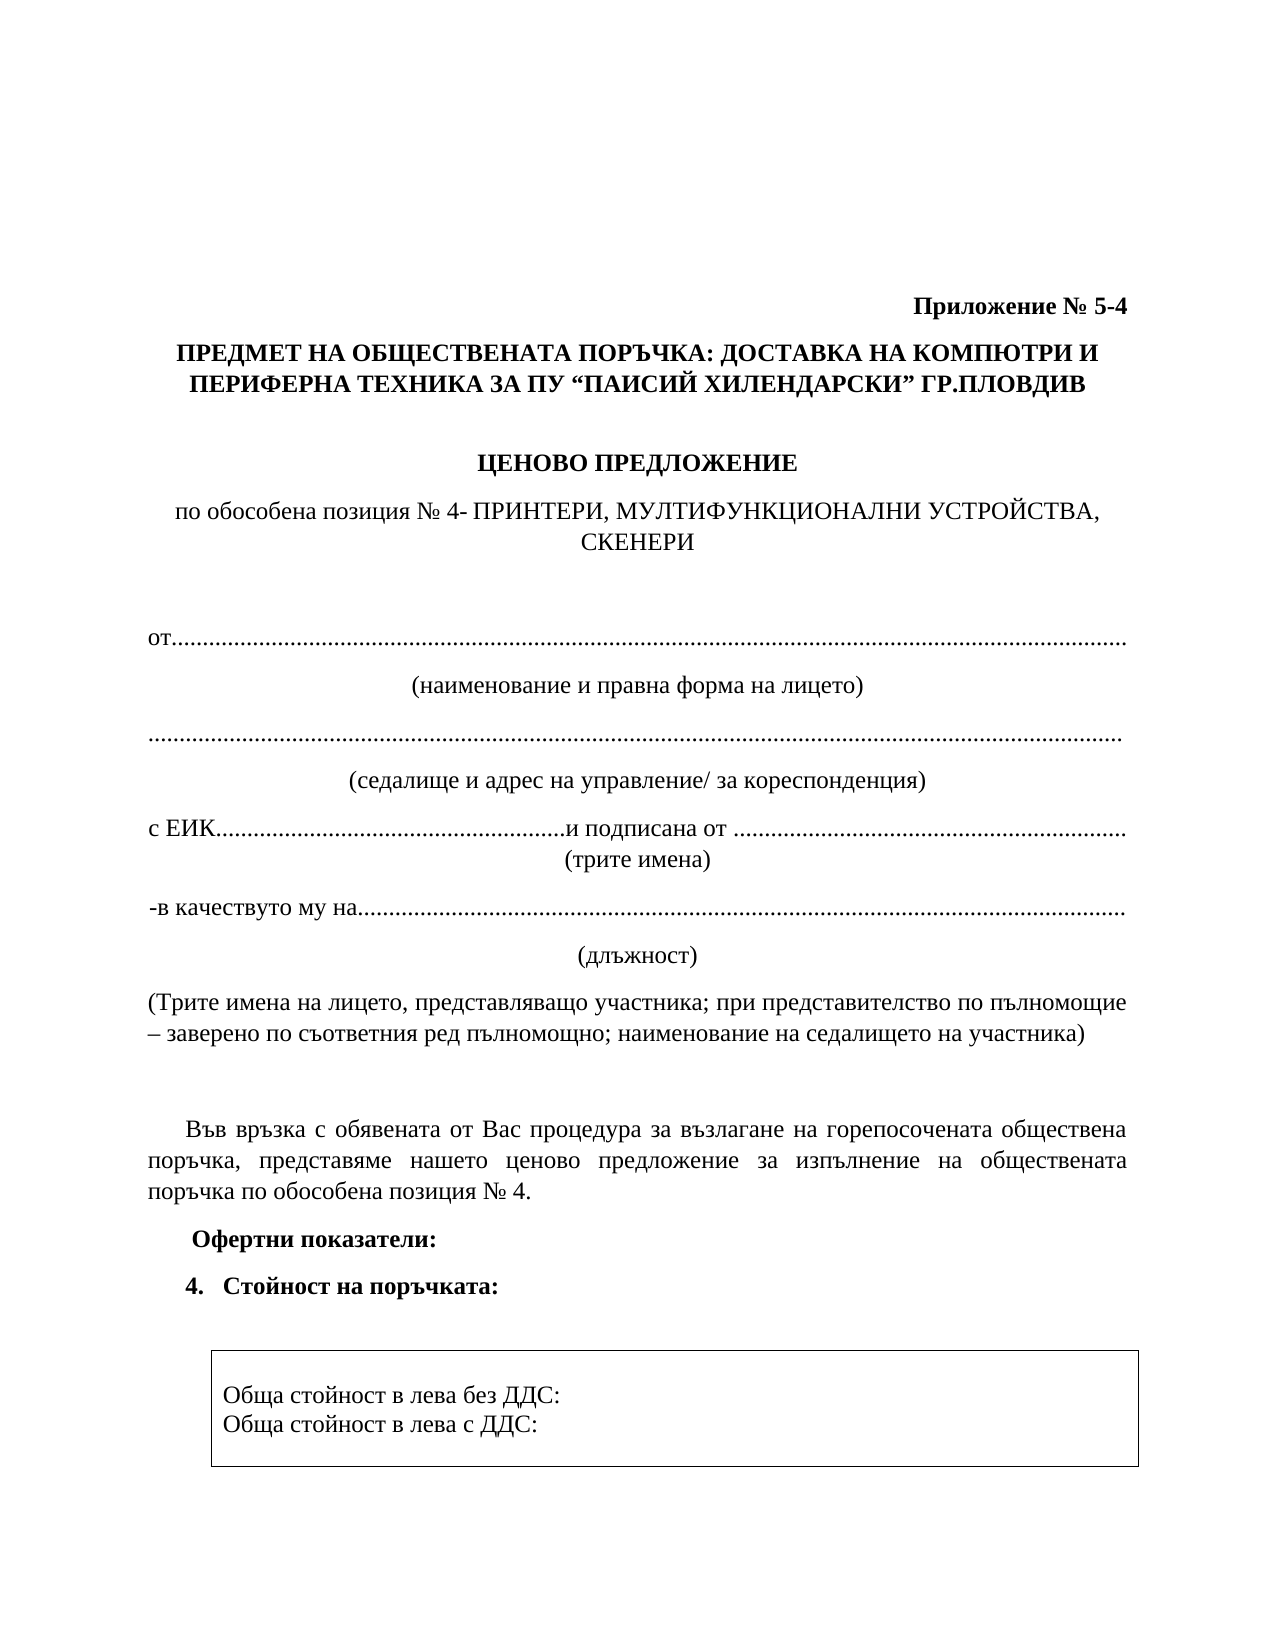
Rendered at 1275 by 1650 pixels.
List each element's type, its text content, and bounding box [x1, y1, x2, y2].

text (длъжност) [148, 940, 1127, 968]
text (Трите имена на лицето, представляващо участника; при представителство по пълномощие – заверено по съответния ред пълномощно; наименование на седалището на участника) [148, 987, 1127, 1047]
table_header Обща стойност в лева без ДДС: Обща стойност в лева с ДДС: [212, 1351, 1138, 1466]
text Приложение № 5-4 [148, 291, 1127, 319]
list Стойност на поръчката: [185, 1271, 1127, 1300]
text от......................................................................................................................................................... [148, 622, 1127, 651]
text ............................................................................................................................................................ [148, 718, 1127, 747]
text ЦЕНОВО ПРЕДЛОЖЕНИЕ [148, 448, 1127, 477]
text -в качествуто му на........................................................................................................................... [148, 892, 1127, 921]
text Във връзка с обявената от Вас процедура за възлагане на горепосочената обществена поръчка, представяме нашето ценово предложение за изпълнение на обществената поръчка по обособена позиция № 4. [148, 1114, 1127, 1205]
text (седалище и адрес на управление/ за кореспонденция) [148, 766, 1127, 794]
text по обособена позиция № 4- ПРИНТЕРИ, МУЛТИФУНКЦИОНАЛНИ УСТРОЙСТВА, СКЕНЕРИ [148, 496, 1127, 556]
text ПРЕДМЕТ НА ОБЩЕСТВЕНАТА ПОРЪЧКА: ДОСТАВКА НА КОМПЮТРИ И ПЕРИФЕРНА ТЕХНИКА ЗА ПУ “ПАИСИЙ ХИЛЕНДАРСКИ” ГР.ПЛОВДИВ [148, 338, 1127, 398]
text (наименование и правна форма на лицето) [148, 670, 1127, 699]
text с ЕИК........................................................и подписана от ............................................................... (трите имена) [148, 813, 1127, 873]
text Офертни показатели: [148, 1224, 1127, 1252]
